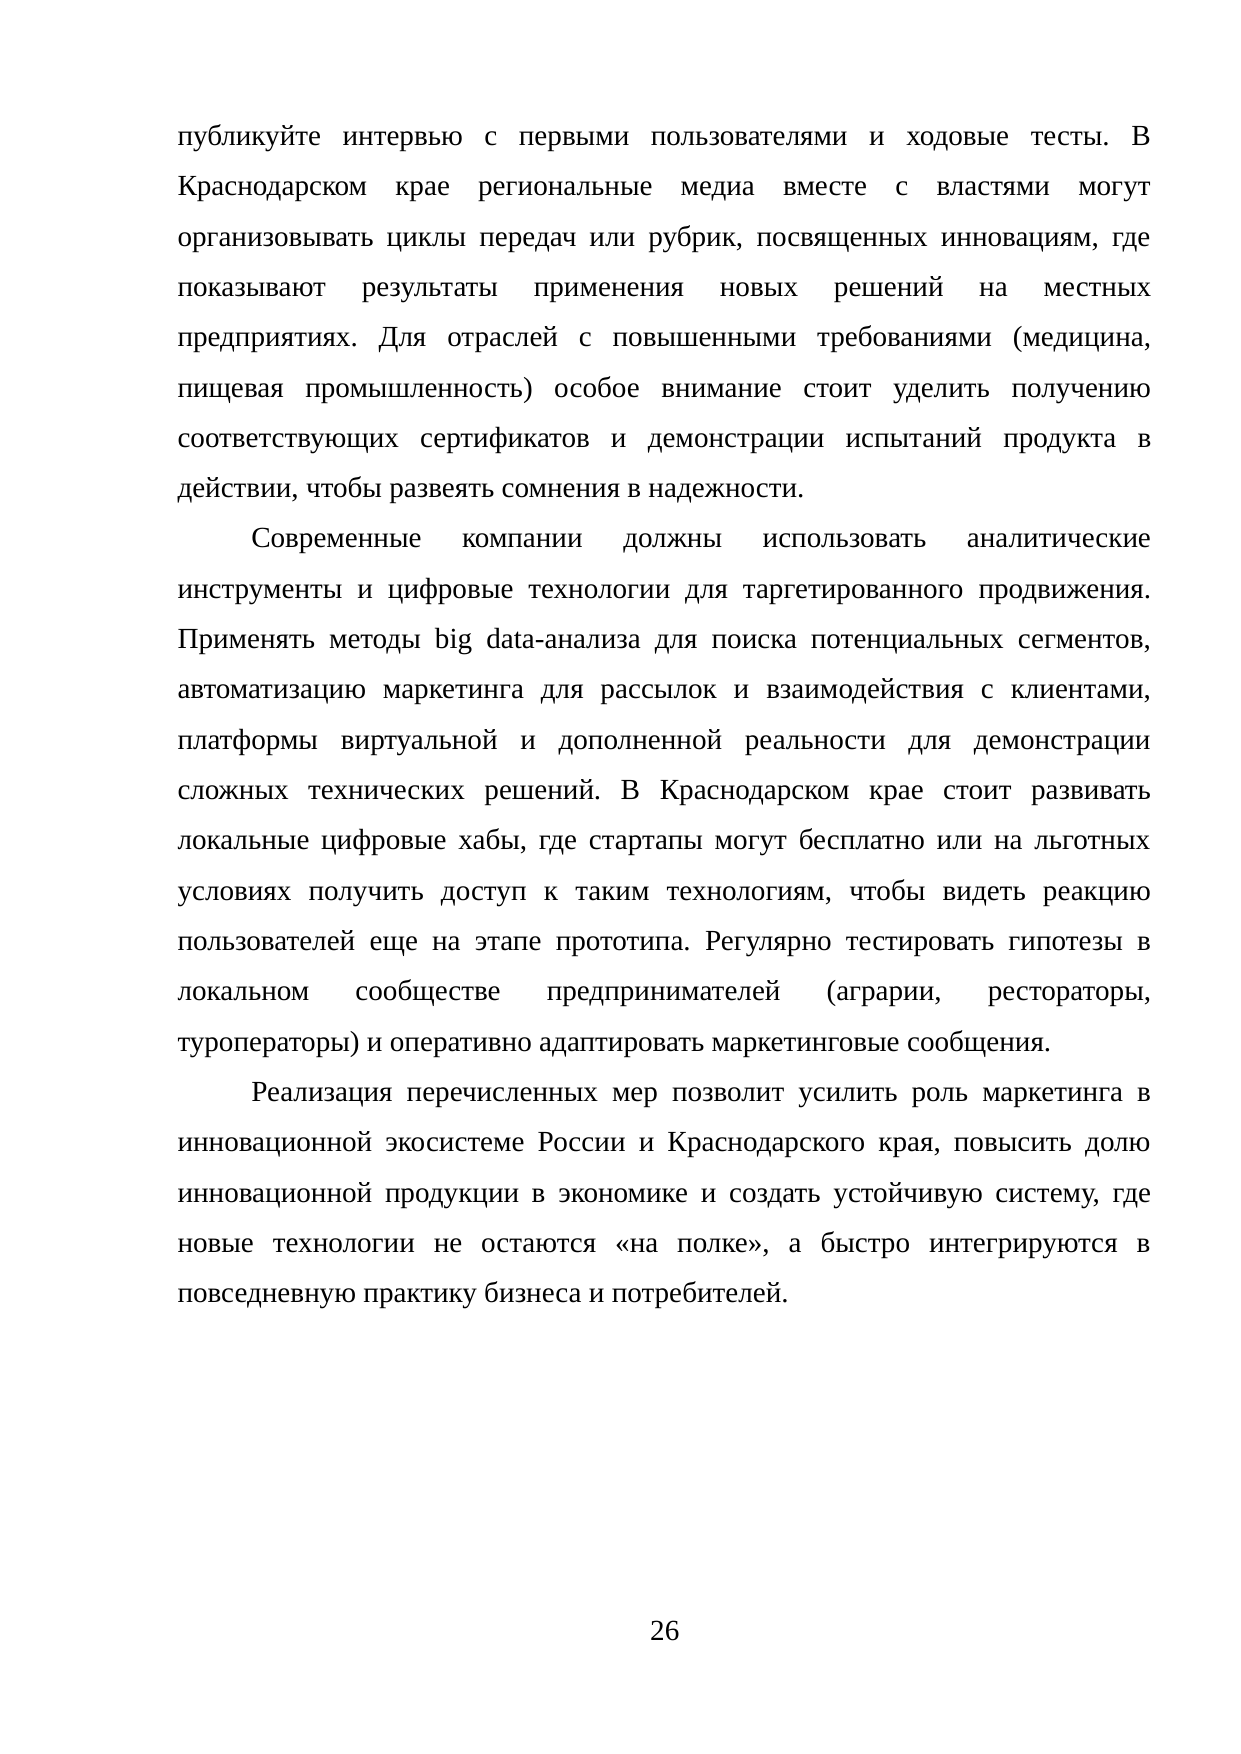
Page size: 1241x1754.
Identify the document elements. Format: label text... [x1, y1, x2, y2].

text Реализация перечисленных мер позволит усилить роль маркетинга в инновационной экосистеме России и Краснодарского края, повысить долю инновационной продукции в экономике и создать устойчивую систему, где новые технологии не остаются «на полке», а быстро интегрируются в повседневную практику бизнеса и потребителей. [177, 1074, 1152, 1309]
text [177, 118, 1152, 504]
text Современные компании должны использовать аналитические инструменты и цифровые технологии для таргетированного продвижения. Применять методы big data-анализа для поиска потенциальных сегментов, автоматизацию маркетинга для рассылок и взаимодействия с клиентами, платформы виртуальной и дополненной реальности для демонстрации сложных технических решений. В Краснодарском крае стоит развивать локальные цифровые хабы, где стартапы могут бесплатно или на льготных условиях получить доступ к таким технологиям, чтобы видеть реакцию пользователей еще на этапе прототипа. Регулярно тестировать гипотезы в локальном сообществе предпринимателей (аграрии, рестораторы, туроператоры) и оперативно адаптировать маркетинговые сообщения. [177, 521, 1152, 1057]
